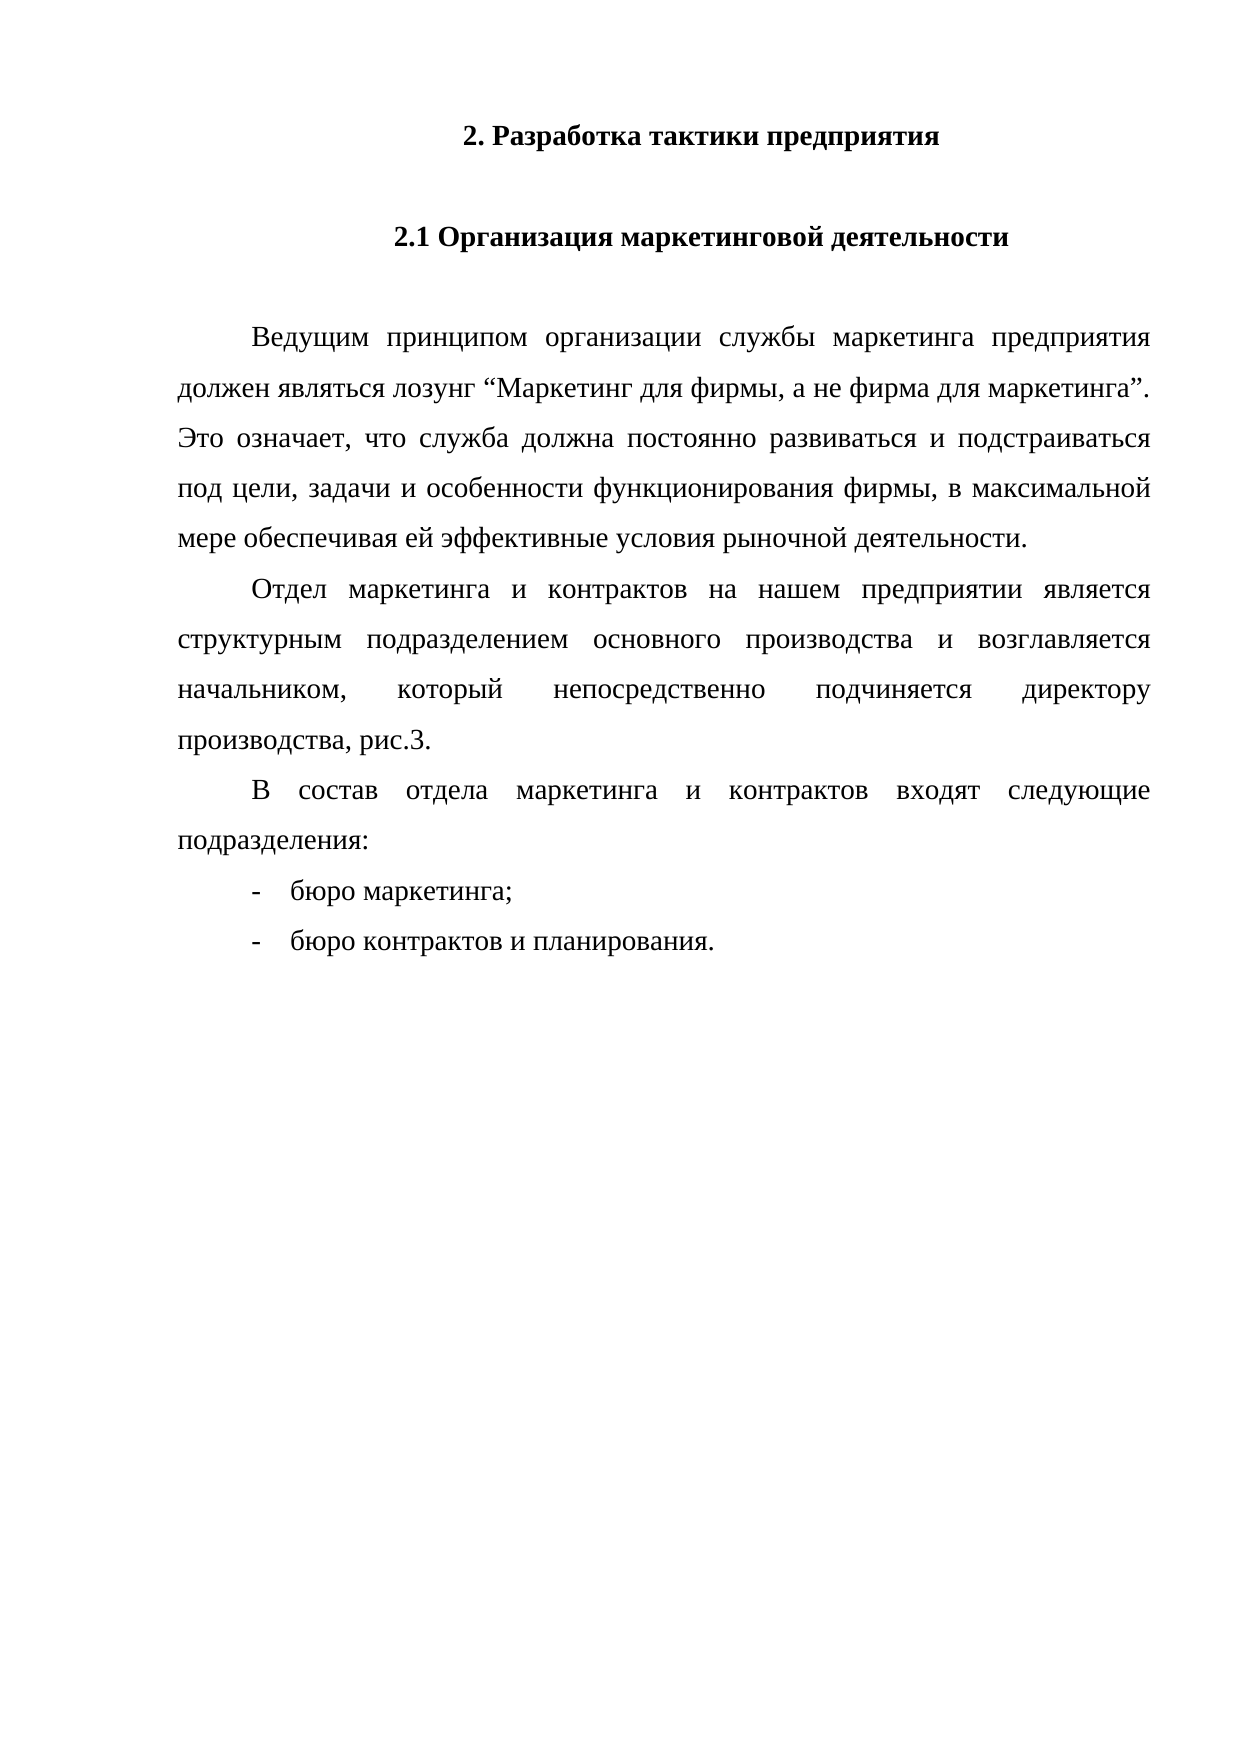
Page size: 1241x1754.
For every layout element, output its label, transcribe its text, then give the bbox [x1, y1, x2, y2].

text 2.1 Организация маркетинговой деятельности [177, 219, 1152, 252]
list бюро контрактов и планирования. [177, 923, 1152, 957]
text Отдел маркетинга и контрактов на нашем предприятии является структурным подразделением основного производства и возглавляется начальником, который непосредственно подчиняется директору производства, рис.3. [177, 571, 1152, 755]
text В состав отдела маркетинга и контрактов входят следующие подразделения: [177, 772, 1152, 856]
text Ведущим принципом организации службы маркетинга предприятия должен являться лозунг “Маркетинг для фирмы, а не фирма для маркетинга”. Это означает, что служба должна постоянно развиваться и подстраиваться под цели, задачи и особенности функционирования фирмы, в максимальной мере обеспечивая ей эффективные условия рыночной деятельности. [177, 319, 1152, 554]
text 2. Разработка тактики предприятия [177, 118, 1152, 152]
list бюро маркетинга; [177, 873, 1152, 906]
